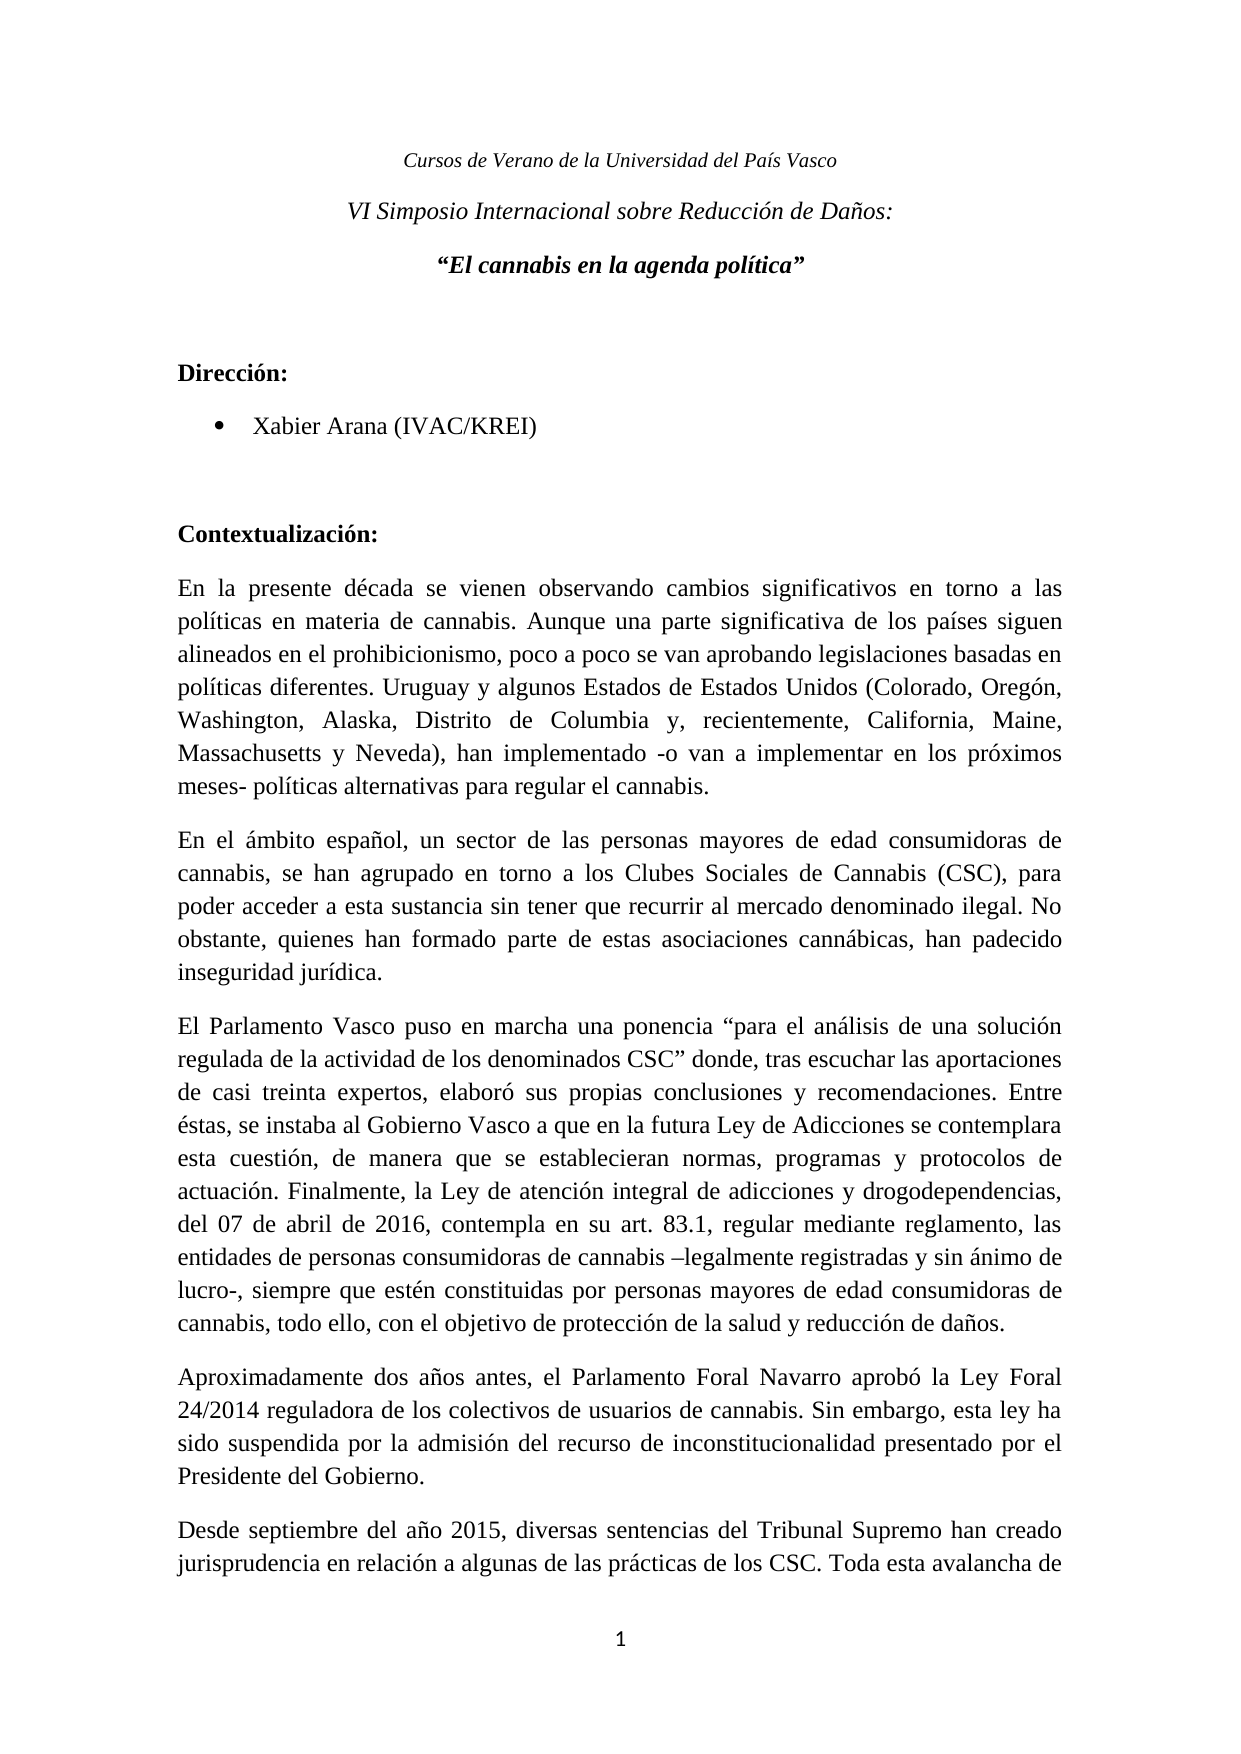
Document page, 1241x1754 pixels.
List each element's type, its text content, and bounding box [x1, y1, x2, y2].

text Dirección: [177, 358, 1063, 386]
text Aproximadamente dos años antes, el Parlamento Foral Navarro aprobó la Ley Foral 24/2014 reguladora de los colectivos de usuarios de cannabis. Sin embargo, esta ley ha sido suspendida por la admisión del recurso de inconstitucionalidad presentado por el Presidente del Gobierno. [177, 1362, 1063, 1490]
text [177, 1515, 1063, 1577]
text VI Simposio Internacional sobre Reducción de Daños: [177, 196, 1063, 225]
text En el ámbito español, un sector de las personas mayores de edad consumidoras de cannabis, se han agrupado en torno a los Clubes Sociales de Cannabis (CSC), para poder acceder a esta sustancia sin tener que recurrir al mercado denominado ilegal. No obstante, quienes han formado parte de estas asociaciones cannábicas, han padecido inseguridad jurídica. [177, 825, 1063, 986]
list Xabier Arana (IVAC/KREI) [215, 411, 1063, 440]
text Cursos de Verano de la Universidad del País Vasco [177, 148, 1063, 172]
text En la presente década se vienen observando cambios significativos en torno a las políticas en materia de cannabis. Aunque una parte significativa de los países siguen alineados en el prohibicionismo, poco a poco se van aprobando legislaciones basadas en políticas diferentes. Uruguay y algunos Estados de Estados Unidos (Colorado, Oregón, Washington, Alaska, Distrito de Columbia y, recientemente, California, Maine, Massachusetts y Neveda), han implementado -o van a implementar en los próximos meses- políticas alternativas para regular el cannabis. [177, 573, 1063, 800]
text “El cannabis en la agenda política” [177, 250, 1063, 279]
text El Parlamento Vasco puso en marcha una ponencia “para el análisis de una solución regulada de la actividad de los denominados CSC” donde, tras escuchar las aportaciones de casi treinta expertos, elaboró sus propias conclusiones y recomendaciones. Entre éstas, se instaba al Gobierno Vasco a que en la futura Ley de Adicciones se contemplara esta cuestión, de manera que se establecieran normas, programas y protocolos de actuación. Finalmente, la Ley de atención integral de adicciones y drogodependencias, del 07 de abril de 2016, contempla en su art. 83.1, regular mediante reglamento, las entidades de personas consumidoras de cannabis –legalmente registradas y sin ánimo de lucro-, siempre que estén constituidas por personas mayores de edad consumidoras de cannabis, todo ello, con el objetivo de protección de la salud y reducción de daños. [177, 1011, 1063, 1337]
text Contextualización: [177, 519, 1063, 548]
